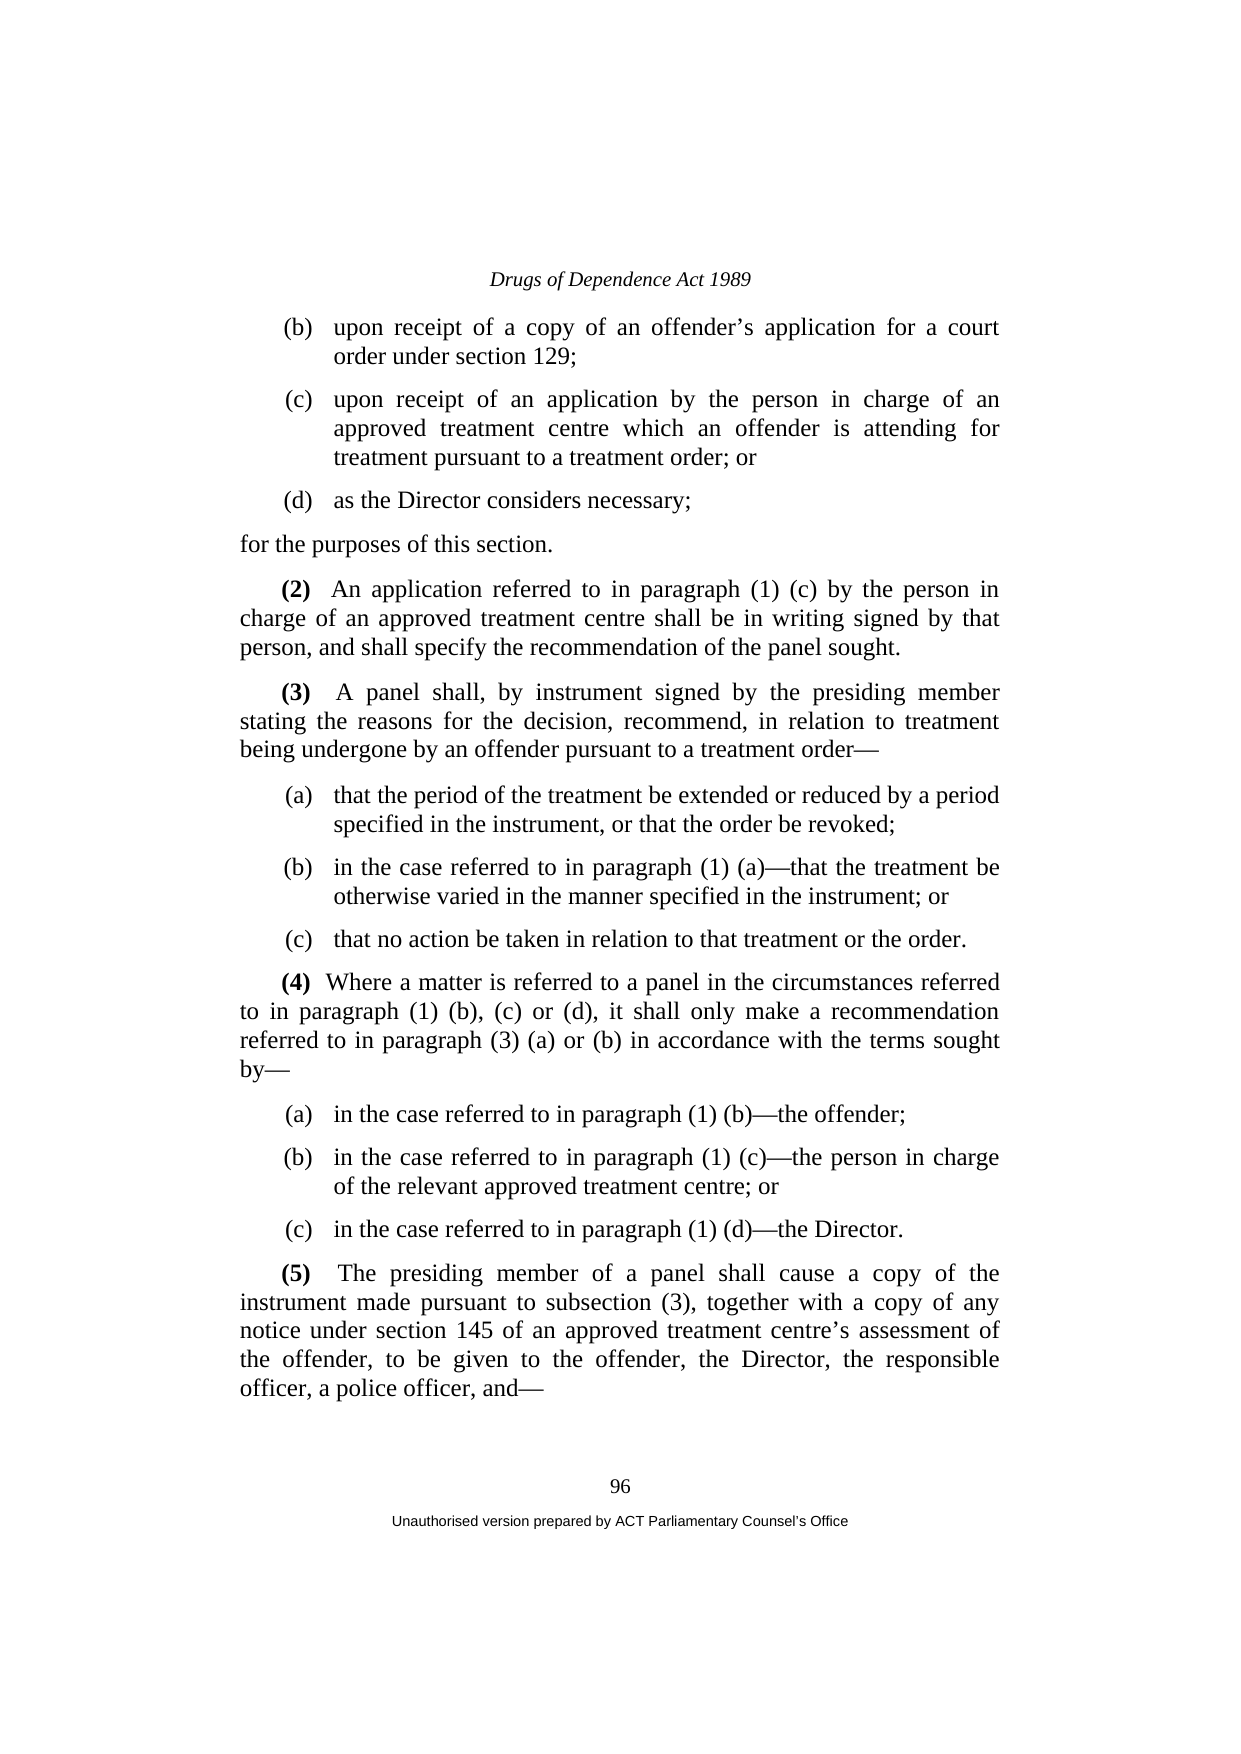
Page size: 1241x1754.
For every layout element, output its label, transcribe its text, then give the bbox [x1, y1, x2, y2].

text (a) that the period of the treatment be extended or reduced by a period specified in the instrument, or that the order be revoked; [239, 780, 1001, 837]
text (a) in the case referred to in paragraph (1) (b)—the offender; [239, 1099, 1001, 1128]
text (4) Where a matter is referred to a panel in the circumstances referred to in paragraph (1) (b), (c) or (d), it shall only make a recommendation referred to in paragraph (3) (a) or (b) in accordance with the terms sought by— [239, 967, 1001, 1082]
text for the purposes of this section. [239, 529, 1001, 557]
text (d) as the Director considers necessary; [239, 485, 1001, 514]
text (c) that no action be taken in relation to that treatment or the order. [239, 924, 1001, 953]
text (b) upon receipt of a copy of an offender’s application for a court order under section 129; [239, 312, 1001, 370]
text (b) in the case referred to in paragraph (1) (a)—that the treatment be otherwise varied in the manner specified in the instrument; or [239, 852, 1001, 909]
text (b) in the case referred to in paragraph (1) (c)—the person in charge of the relevant approved treatment centre; or [239, 1142, 1001, 1200]
text (3) A panel shall, by instrument signed by the presiding member stating the reasons for the decision, recommend, in relation to treatment being undergone by an offender pursuant to a treatment order— [239, 677, 1001, 763]
text (c) in the case referred to in paragraph (1) (d)—the Director. [239, 1214, 1001, 1243]
text (2) An application referred to in paragraph (1) (c) by the person in charge of an approved treatment centre shall be in writing signed by that person, and shall specify the recommendation of the panel sought. [239, 574, 1001, 660]
text (5) The presiding member of a panel shall cause a copy of the instrument made pursuant to subsection (3), together with a copy of any notice under section 145 of an approved treatment centre’s assessment of the offender, to be given to the offender, the Director, the responsible officer, a police officer, and— [239, 1258, 1001, 1402]
text (c) upon receipt of an application by the person in charge of an approved treatment centre which an offender is attending for treatment pursuant to a treatment order; or [239, 384, 1001, 471]
